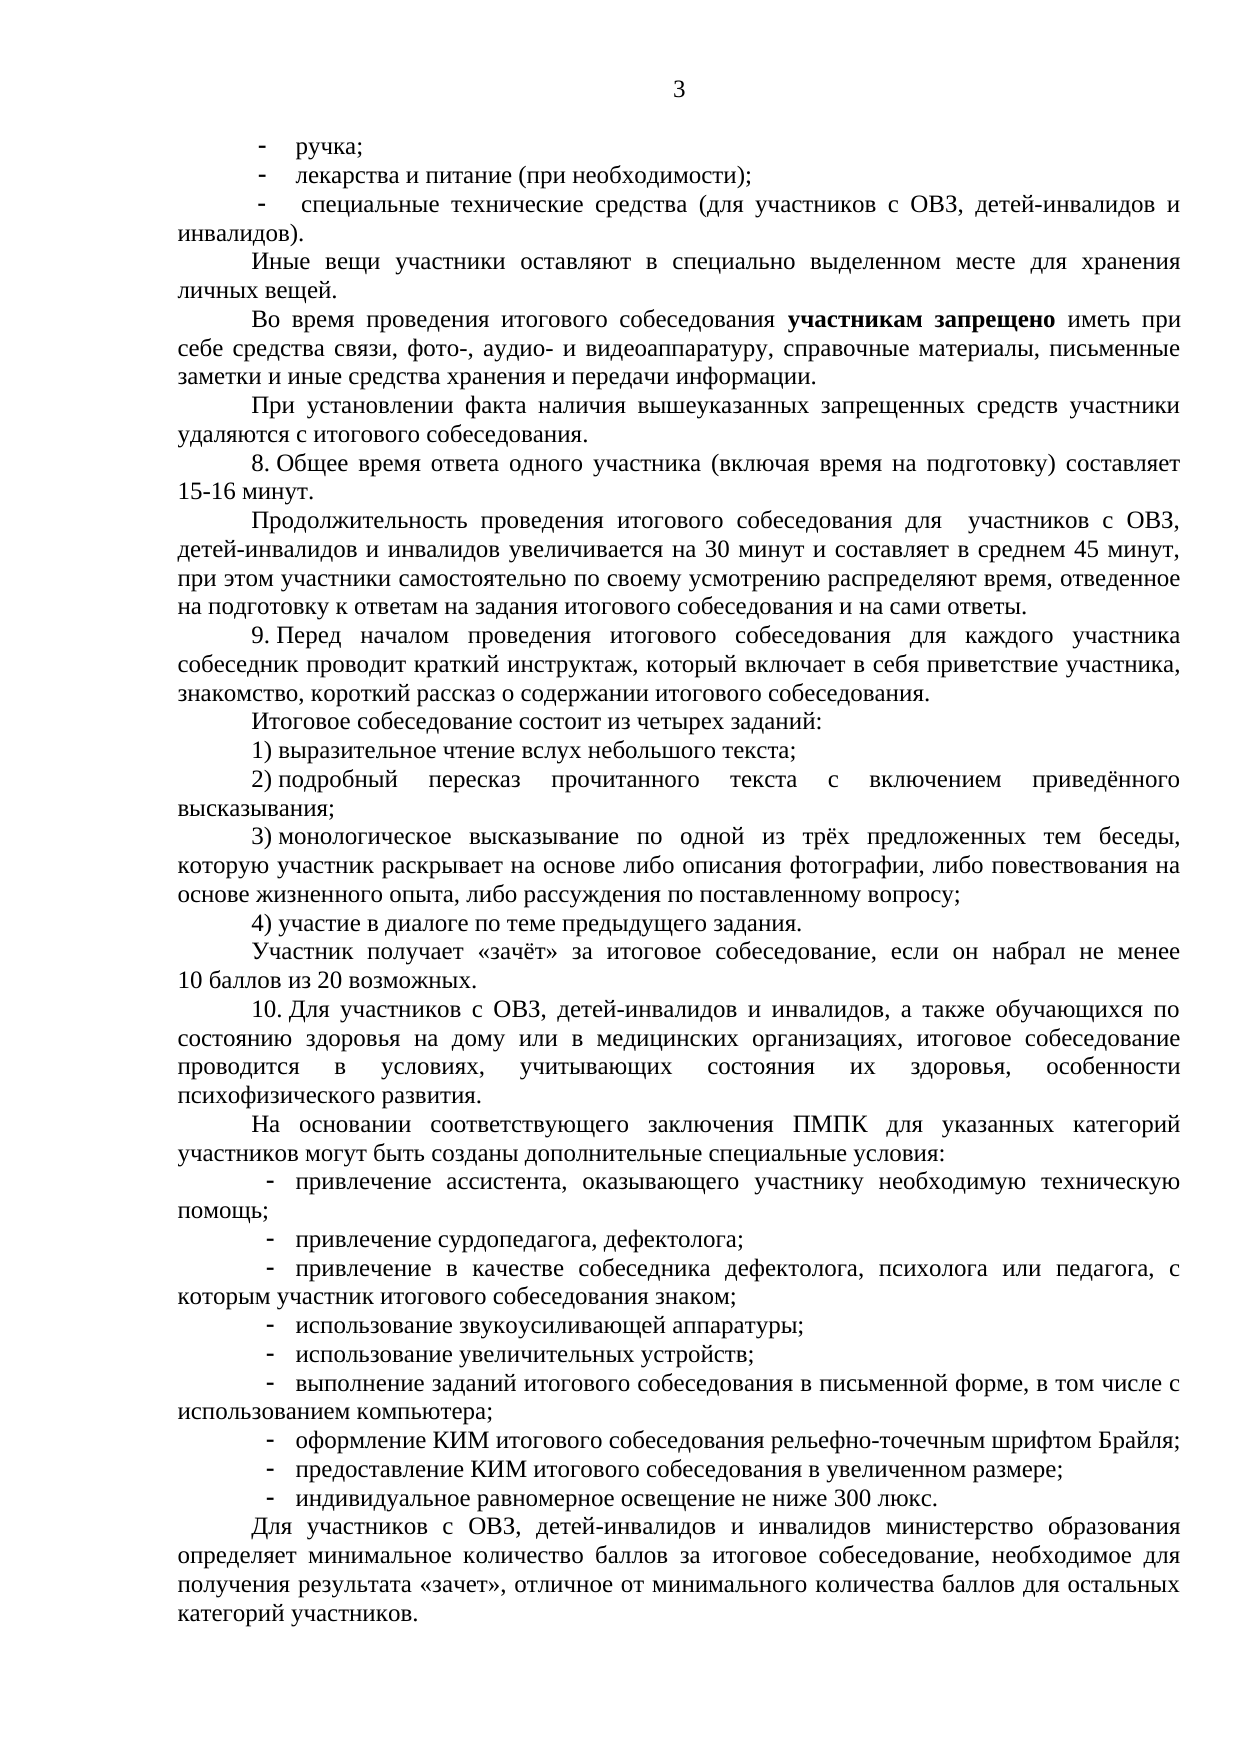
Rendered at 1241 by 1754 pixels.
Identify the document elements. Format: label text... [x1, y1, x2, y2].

text Участник получает «зачёт» за итоговое собеседование, если он набрал не менее 10 баллов из 20 возможных. [177, 936, 1181, 994]
list лекарства и питание (при необходимости); [258, 160, 1181, 189]
text 4) участие в диалоге по теме предыдущего задания. [177, 908, 1181, 936]
text Для участников с ОВЗ, детей-инвалидов и инвалидов министерство образования определяет минимальное количество баллов за итоговое собеседование, необходимое для получения результата «зачет», отличное от минимального количества баллов для остальных категорий участников. [177, 1511, 1181, 1626]
list привлечение сурдопедагога, дефектолога; [177, 1224, 1181, 1253]
list индивидуальное равномерное освещение не ниже 300 люкс. [177, 1483, 1181, 1511]
list привлечение ассистента, оказывающего участнику необходимую техническую помощь; [177, 1166, 1181, 1224]
list предоставление КИМ итогового собеседования в увеличенном размере; [177, 1454, 1181, 1483]
text 1) выразительное чтение вслух небольшого текста; [177, 735, 1181, 764]
list При установлении факта наличия вышеуказанных запрещенных средств участники удаляются с итогового собеседования. [177, 390, 1181, 448]
list оформление КИМ итогового собеседования рельефно-точечным шрифтом Брайля; [177, 1425, 1181, 1454]
text 8. Общее время ответа одного участника (включая время на подготовку) составляет 15-16 минут. [177, 448, 1181, 505]
list использование увеличительных устройств; [177, 1339, 1181, 1368]
list выполнение заданий итогового собеседования в письменной форме, в том числе с использованием компьютера; [177, 1368, 1181, 1425]
list Во время проведения итогового собеседования участникам запрещено иметь при себе средства связи, фото-, аудио- и видеоаппаратуру, справочные материалы, письменные заметки и иные средства хранения и передачи информации. [177, 304, 1181, 390]
text Иные вещи участники оставляют в специально выделенном месте для хранения личных вещей. [177, 246, 1181, 304]
text На основании соответствующего заключения ПМПК для указанных категорий участников могут быть созданы дополнительные специальные условия: [177, 1109, 1181, 1166]
text 9. Перед началом проведения итогового собеседования для каждого участника собеседник проводит краткий инструктаж, который включает в себя приветствие участника, знакомство, короткий рассказ о содержании итогового собеседования. [177, 620, 1181, 706]
text Продолжительность проведения итогового собеседования для участников с ОВЗ, детей-инвалидов и инвалидов увеличивается на 30 минут и составляет в среднем 45 минут, при этом участники самостоятельно по своему усмотрению распределяют время, отведенное на подготовку к ответам на задания итогового собеседования и на сами ответы. [177, 505, 1181, 620]
list использование звукоусиливающей аппаратуры; [177, 1310, 1181, 1339]
text Итоговое собеседование состоит из четырех заданий: [177, 706, 1181, 735]
list специальные технические средства (для участников с ОВЗ, детей-инвалидов и инвалидов). [177, 189, 1181, 246]
text 10. Для участников с ОВЗ, детей-инвалидов и инвалидов, а также обучающихся по состоянию здоровья на дому или в медицинских организациях, итоговое собеседование проводится в условиях, учитывающих состояния их здоровья, особенности психофизического развития. [177, 994, 1181, 1109]
text 2) подробный пересказ прочитанного текста с включением приведённого высказывания; [177, 764, 1181, 821]
list ручка; [258, 131, 1181, 160]
list привлечение в качестве собеседника дефектолога, психолога или педагога, с которым участник итогового собеседования знаком; [177, 1253, 1181, 1310]
text 3) монологическое высказывание по одной из трёх предложенных тем беседы, которую участник раскрывает на основе либо описания фотографии, либо повествования на основе жизненного опыта, либо рассуждения по поставленному вопросу; [177, 821, 1181, 908]
